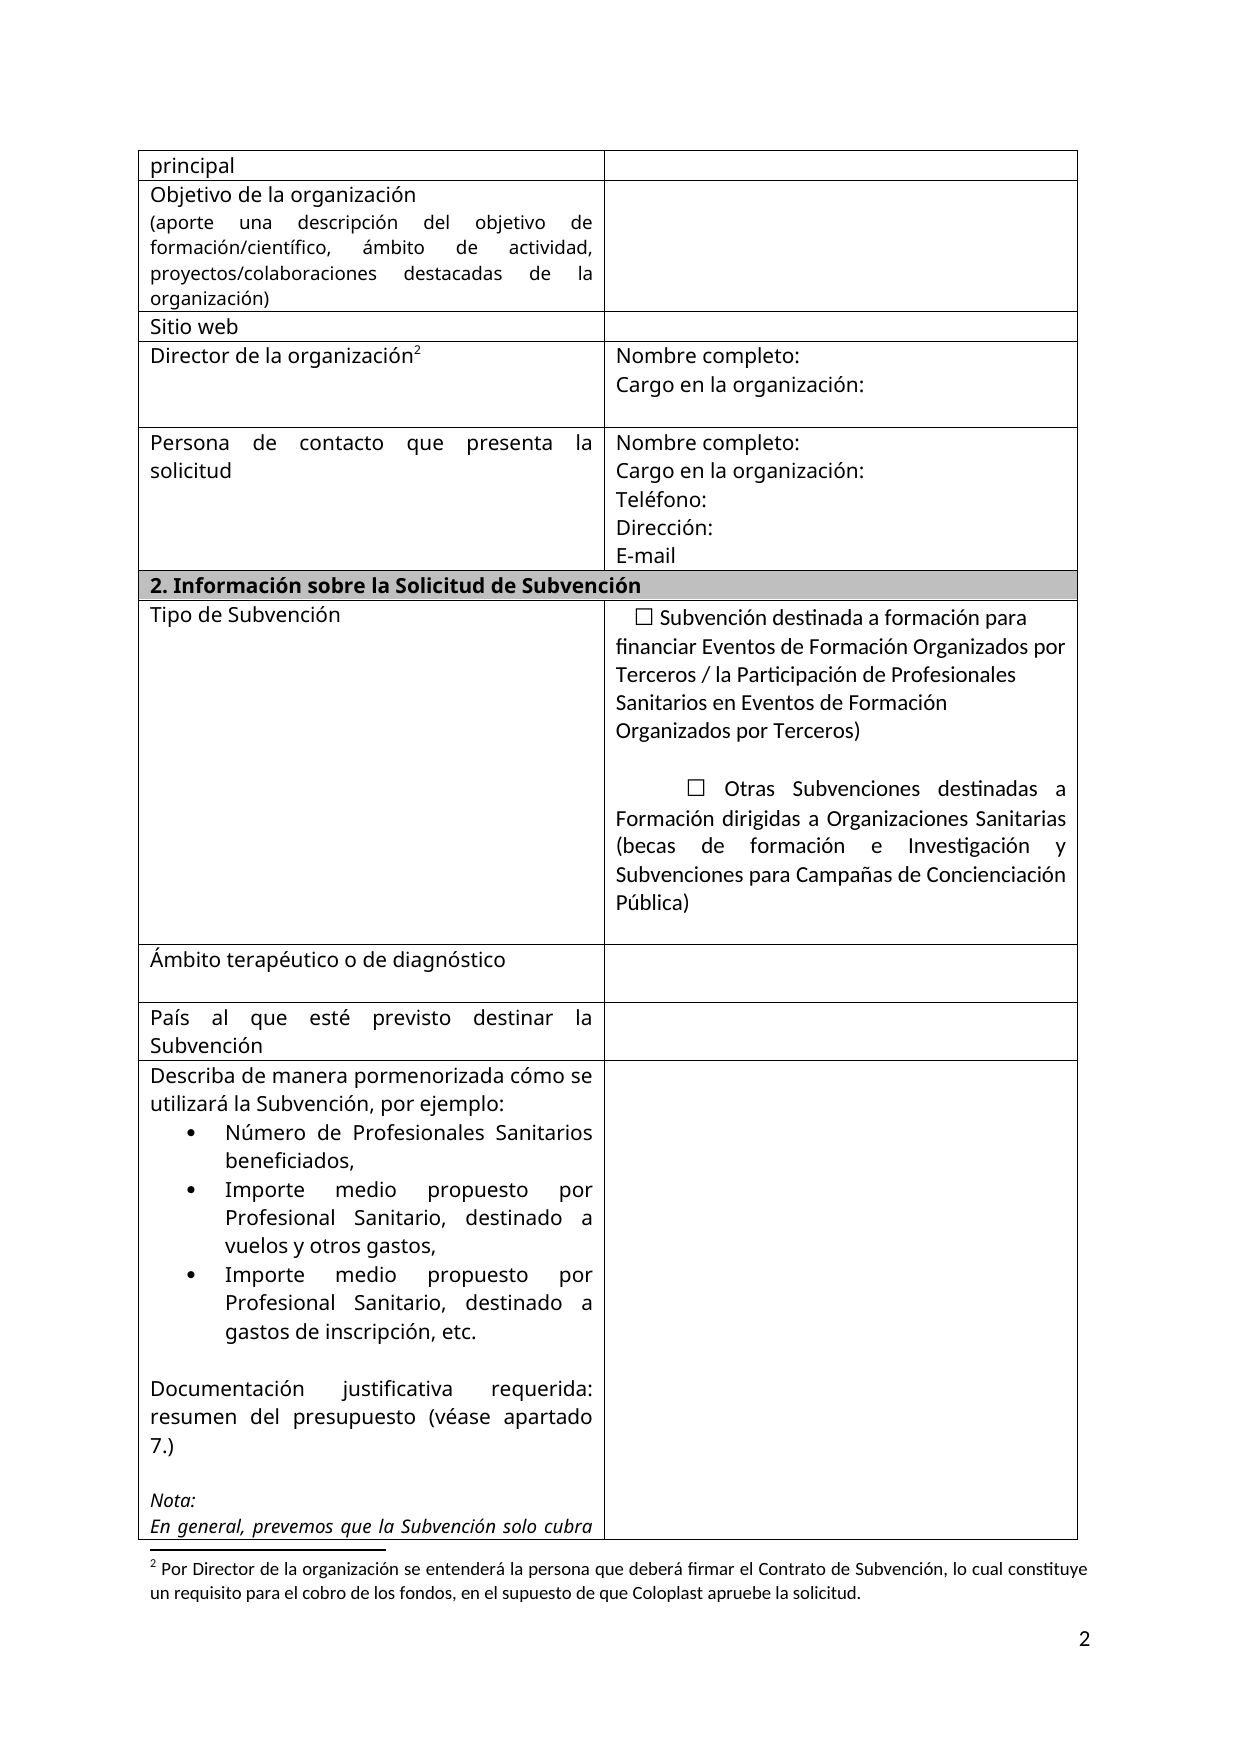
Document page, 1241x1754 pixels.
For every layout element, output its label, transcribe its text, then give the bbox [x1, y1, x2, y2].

table_cell Persona de contacto que presenta la solicitud [139, 428, 604, 570]
table_cell Objetivo de la organización (aporte una descripción del objetivo de formación/científico, ámbito de actividad, proyectos/colaboraciones destacadas de la organización) [139, 181, 604, 311]
table_cell [605, 945, 1077, 1002]
table_cell Nombre completo: Cargo en la organización: [605, 342, 1077, 427]
table_cell [605, 312, 1077, 341]
table_cell Sitio web [139, 312, 604, 341]
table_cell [139, 1061, 604, 1539]
table_cell [605, 1003, 1077, 1060]
table_cell 2. Información sobre la Solicitud de Subvención [139, 571, 1077, 599]
table_cell [605, 151, 1077, 179]
table_cell Tipo de Subvención [139, 601, 604, 944]
table_cell [605, 181, 1077, 311]
table_cell Director de la organización [139, 342, 604, 427]
table_cell País al que esté previsto destinar la Subvención [139, 1003, 604, 1060]
table_cell Subvención destinada a formación para financiar Eventos de Formación Organizados por Terceros / la Participación de Profesionales Sanitarios en Eventos de Formación Organizados por Terceros) ☐ Otras Subvenciones destinadas a Formación dirigidas a Organizaciones Sanitarias (becas de formación e Investigación y Subvenciones para Campañas de Concienciación Pública) [605, 601, 1077, 944]
table_cell [605, 1061, 1077, 1539]
table_cell Ámbito terapéutico o de diagnóstico [139, 945, 604, 1002]
table_cell Nombre completo: Cargo en la organización: Teléfono: Dirección: E-mail [605, 428, 1077, 570]
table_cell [139, 151, 604, 179]
